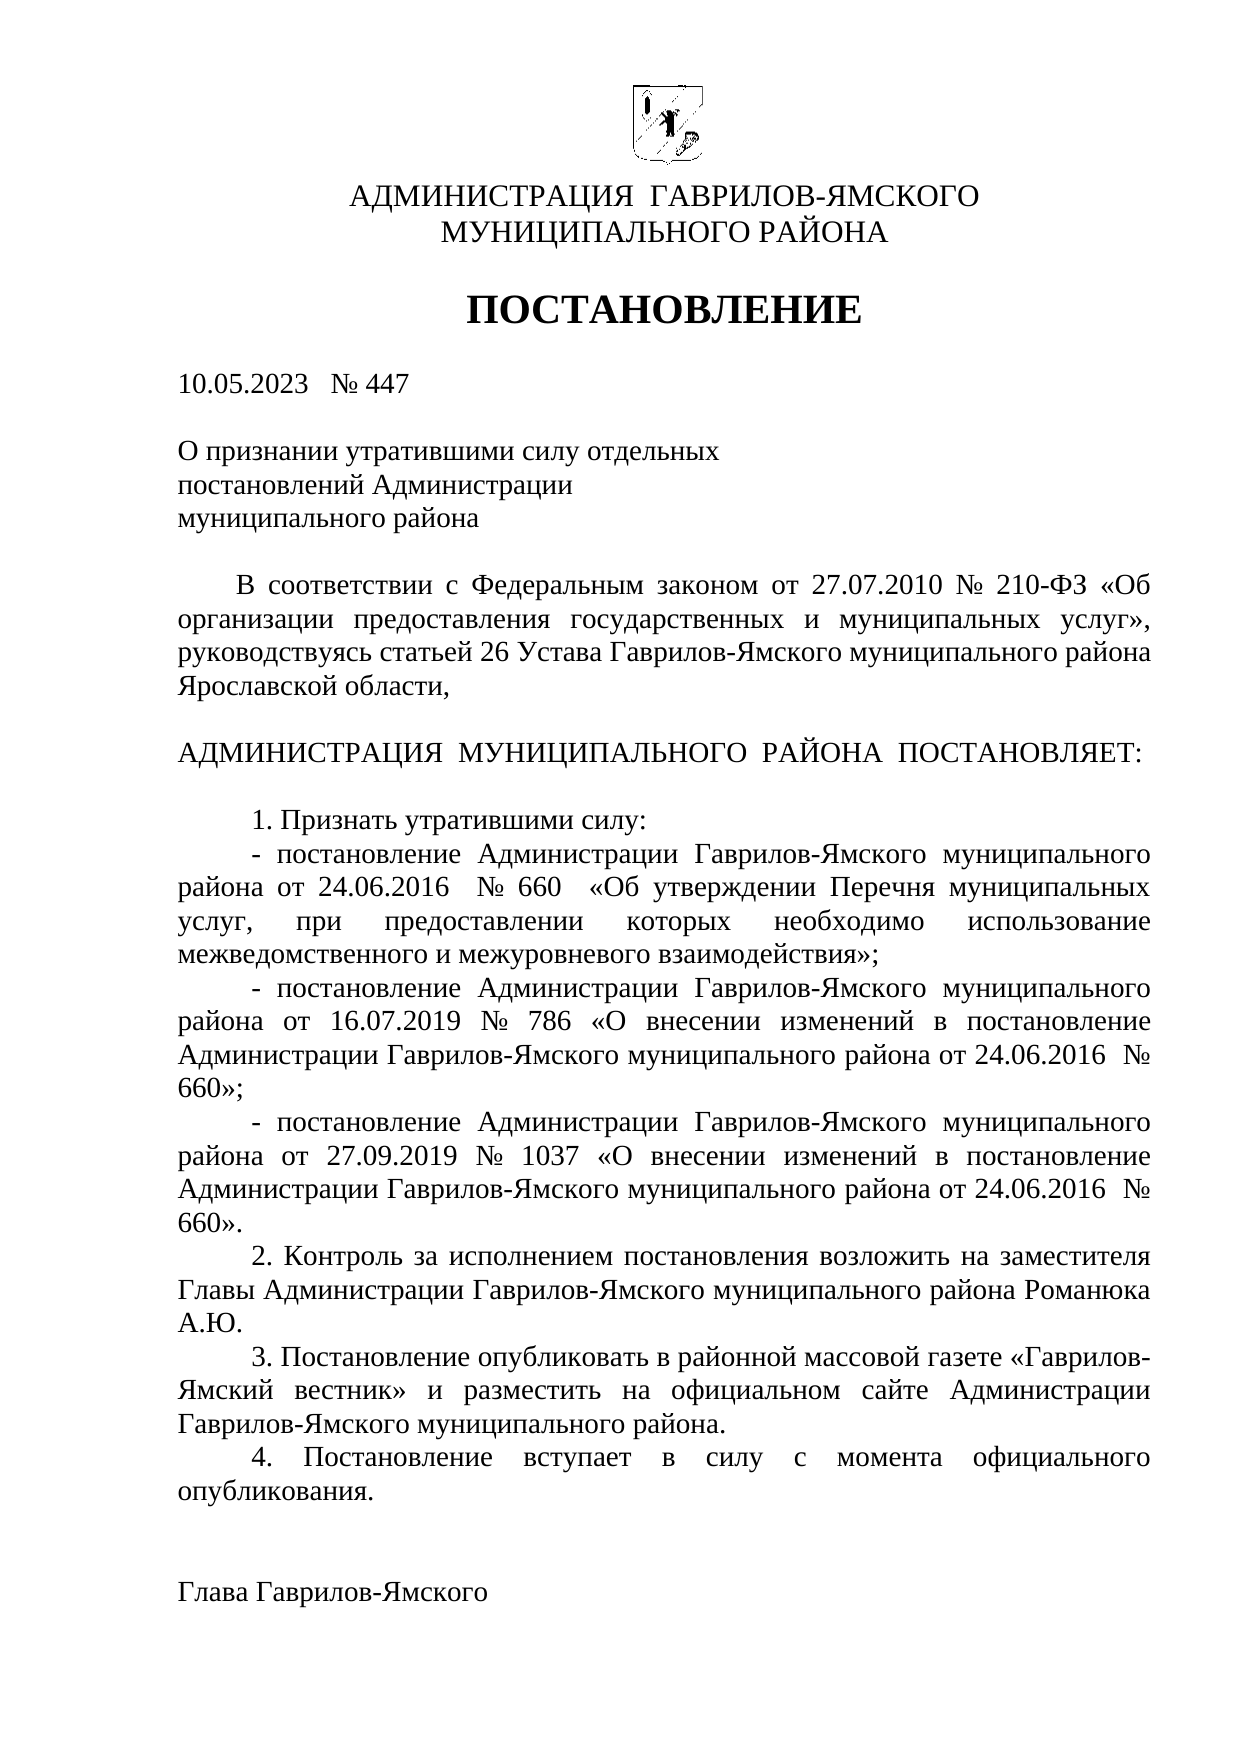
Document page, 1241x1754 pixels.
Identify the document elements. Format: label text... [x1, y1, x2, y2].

text 2. Контроль за исполнением постановления возложить на заместителя Главы Администрации Гаврилов-Ямского муниципального района Романюка А.Ю. [177, 1238, 1152, 1339]
text В соответствии с Федеральным законом от 27.07.2010 № 210-ФЗ «Об организации предоставления государственных и муниципальных услуг», руководствуясь статьей 26 Устава Гаврилов-Ямского муниципального района Ярославской области, [177, 567, 1152, 702]
text Глава Гаврилов-Ямского [177, 1574, 1152, 1607]
text - постановление Администрации Гаврилов-Ямского муниципального района от 24.06.2016 № 660 «Об утверждении Перечня муниципальных услуг, при предоставлении которых необходимо использование межведомственного и межуровневого взаимодействия»; [177, 836, 1152, 970]
text 1. Признать утратившими силу: [177, 802, 1152, 836]
text МУНИЦИПАЛЬНОГО РАЙОНА [177, 213, 1152, 249]
text 10.05.2023 № 447 [177, 366, 1152, 400]
text - постановление Администрации Гаврилов-Ямского муниципального района от 27.09.2019 № 1037 «О внесении изменений в постановление Администрации Гаврилов-Ямского муниципального района от 24.06.2016 № 660». [177, 1104, 1152, 1238]
text постановлений Администрации [177, 467, 1152, 500]
text АДМИНИСТРАЦИЯ ГАВРИЛОВ-ЯМСКОГО [177, 177, 1152, 213]
text муниципального района [177, 500, 1152, 534]
text ПОСТАНОВЛЕНИЕ [177, 285, 1152, 333]
text 4. Постановление вступает в силу с момента официального опубликования. [177, 1439, 1152, 1507]
text О признании утратившими силу отдельных [177, 433, 1152, 467]
text 3. Постановление опубликовать в районной массовой газете «Гаврилов-Ямский вестник» и разместить на официальном сайте Администрации Гаврилов-Ямского муниципального района. [177, 1339, 1152, 1439]
picture [633, 85, 703, 165]
text - постановление Администрации Гаврилов-Ямского муниципального района от 16.07.2019 № 786 «О внесении изменений в постановление Администрации Гаврилов-Ямского муниципального района от 24.06.2016 № 660»; [177, 970, 1152, 1104]
text АДМИНИСТРАЦИЯ МУНИЦИПАЛЬНОГО РАЙОНА ПОСТАНОВЛЯЕТ: [177, 735, 1152, 769]
